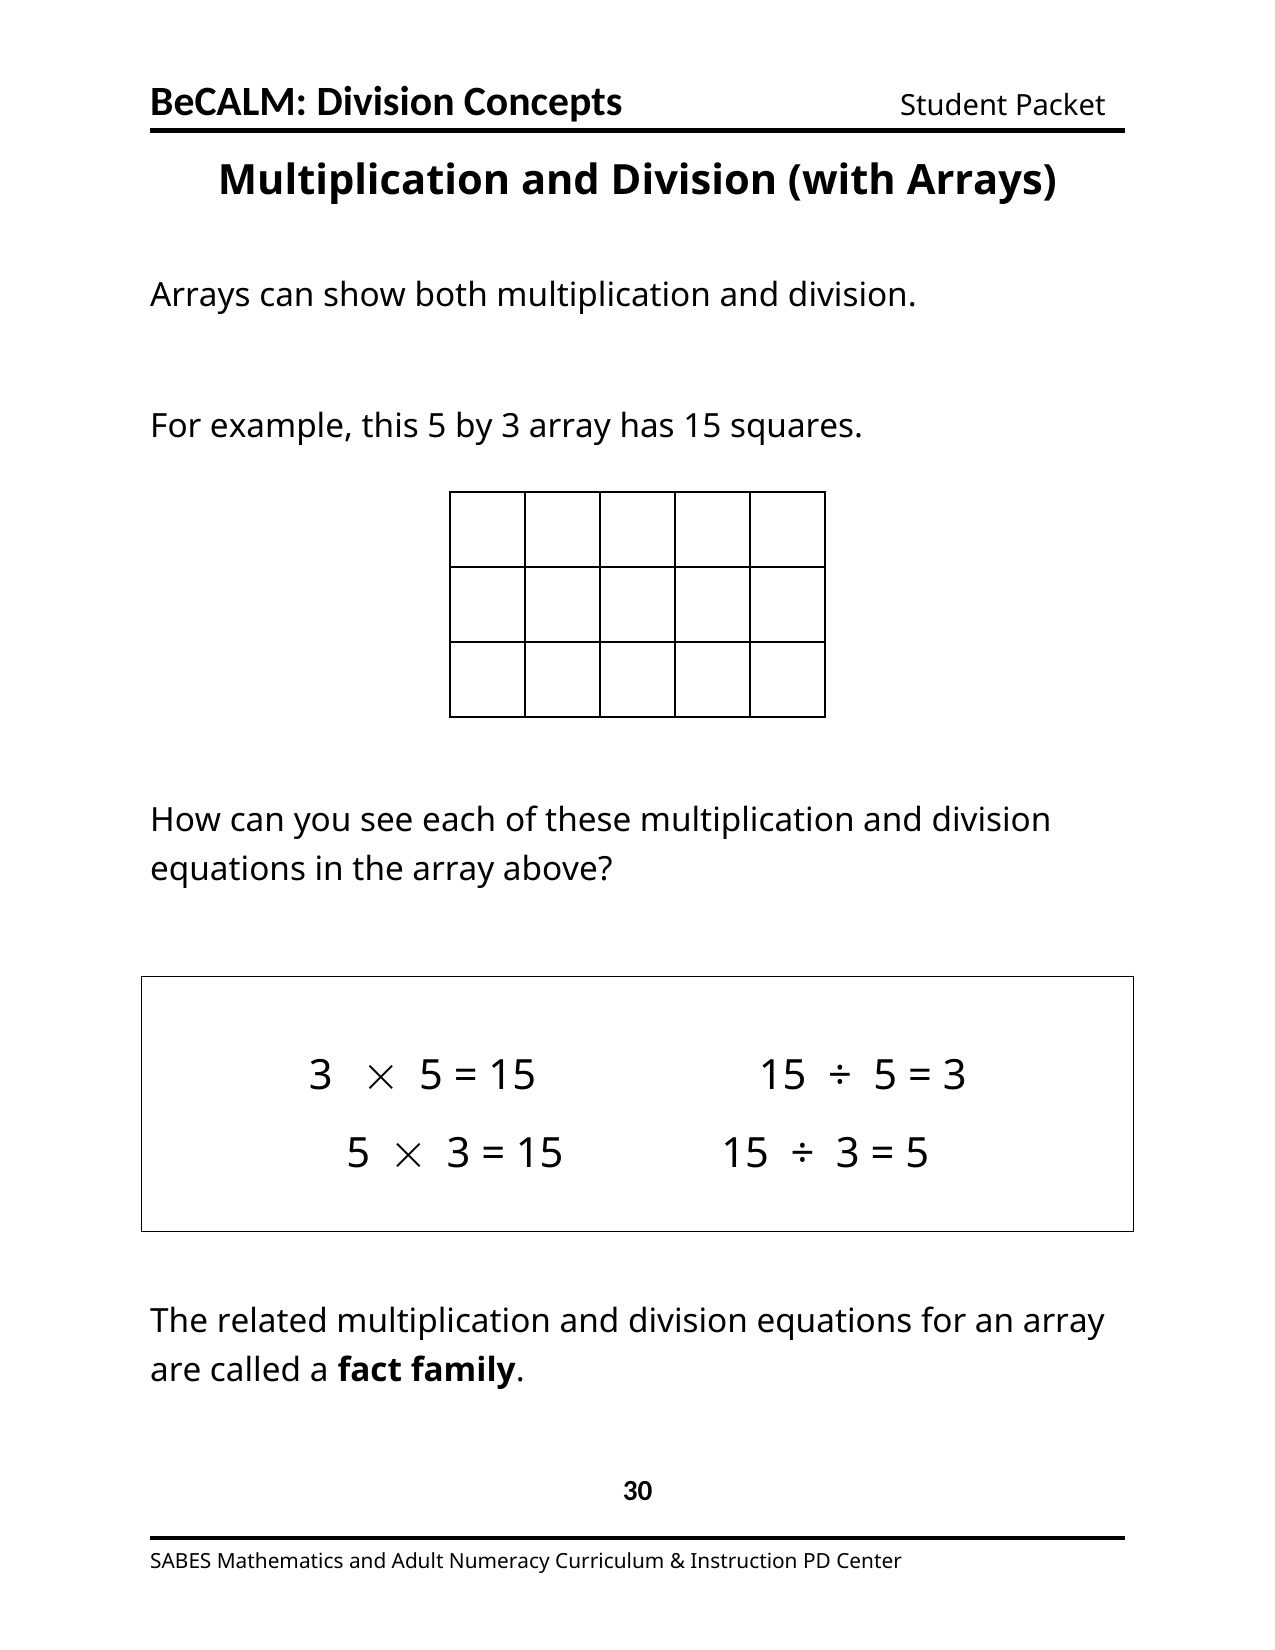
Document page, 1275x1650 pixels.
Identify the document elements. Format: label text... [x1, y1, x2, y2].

table_header [676, 493, 749, 566]
text For example, this 5 by 3 array has 15 squares. [150, 402, 1125, 447]
subtitle Multiplication and Division (with Arrays) [150, 150, 1125, 207]
text 5 3 = 15 15 ÷ 3 = 5 [142, 1119, 1133, 1179]
text The related multiplication and division equations for an array are called a fact family. [150, 1297, 1125, 1392]
table_cell [451, 643, 524, 716]
table_header [451, 493, 524, 566]
table_cell [526, 643, 599, 716]
text How can you see each of these multiplication and division equations in the array above? [150, 796, 1125, 890]
table_cell [676, 643, 749, 716]
table_cell [601, 568, 674, 641]
table_cell [751, 643, 824, 716]
text 3 5 = 15 15 ÷ 5 = 3 [142, 1041, 1133, 1101]
table_cell [751, 568, 824, 641]
table_cell [451, 568, 524, 641]
table_header [601, 493, 674, 566]
table_header [751, 493, 824, 566]
table_header [526, 493, 599, 566]
table_cell [526, 568, 599, 641]
table_cell [601, 643, 674, 716]
text Arrays can show both multiplication and division. [150, 271, 1125, 316]
table_cell [676, 568, 749, 641]
